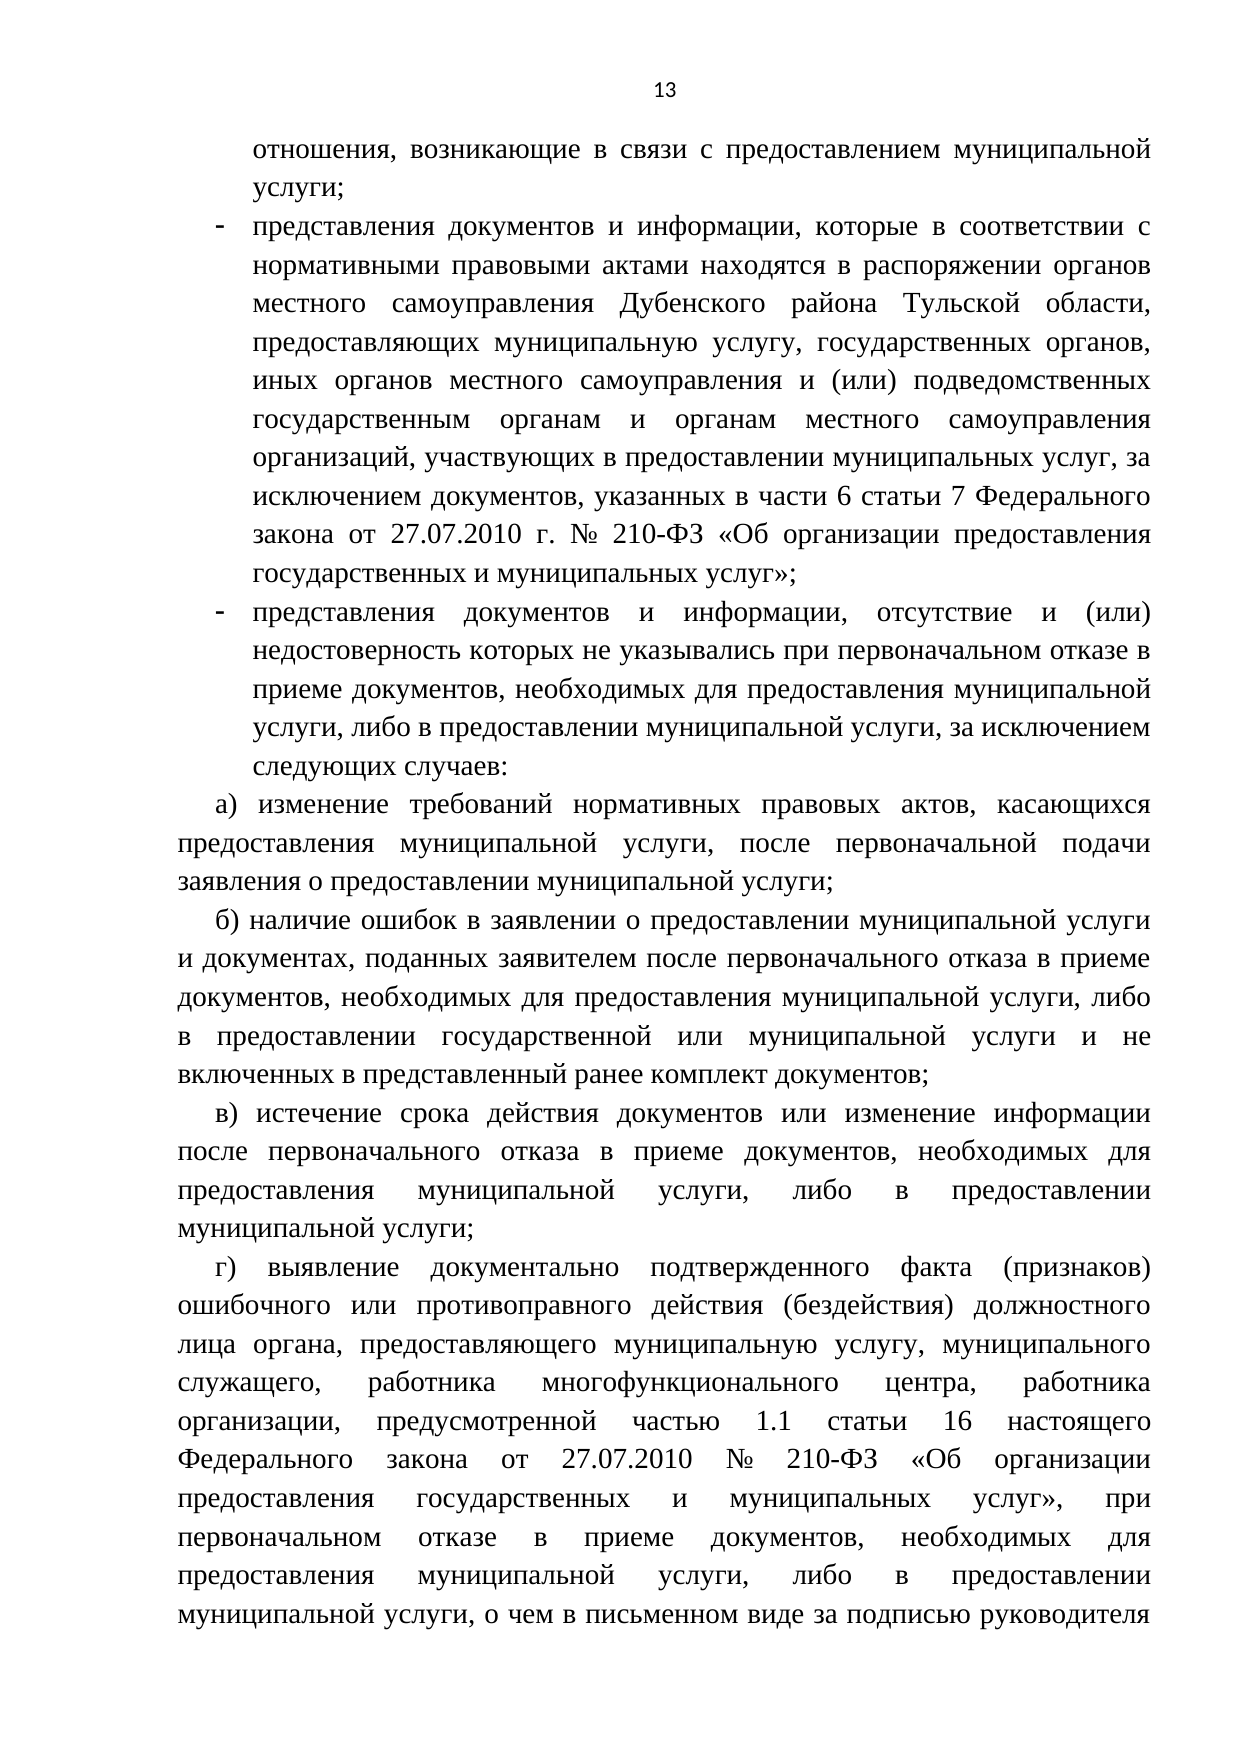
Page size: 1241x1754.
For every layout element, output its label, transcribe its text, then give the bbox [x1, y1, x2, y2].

text а) изменение требований нормативных правовых актов, касающихся предоставления муниципальной услуги, после первоначальной подачи заявления о предоставлении муниципальной услуги; [177, 786, 1152, 897]
text в) истечение срока действия документов или изменение информации после первоначального отказа в приеме документов, необходимых для предоставления муниципальной услуги, либо в предоставлении муниципальной услуги; [177, 1095, 1152, 1244]
list представления документов и информации, отсутствие и (или) недостоверность которых не указывались при первоначальном отказе в приеме документов, необходимых для предоставления муниципальной услуги, либо в предоставлении муниципальной услуги, за исключением следующих случаев: [215, 594, 1152, 781]
text б) наличие ошибок в заявлении о предоставлении муниципальной услуги и документах, поданных заявителем после первоначального отказа в приеме документов, необходимых для предоставления муниципальной услуги, либо в предоставлении государственной или муниципальной услуги и не включенных в представленный ранее комплект документов; [177, 902, 1152, 1090]
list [215, 131, 1152, 203]
list представления документов и информации, которые в соответствии с нормативными правовыми актами находятся в распоряжении органов местного самоуправления Дубенского района Тульской области, предоставляющих муниципальную услугу, государственных органов, иных органов местного самоуправления и (или) подведомственных государственным органам и органам местного самоуправления организаций, участвующих в предоставлении муниципальных услуг, за исключением документов, указанных в части 6 статьи 7 Федерального закона от 27.07.2010 г. № 210-ФЗ «Об организации предоставления государственных и муниципальных услуг»; [215, 208, 1152, 589]
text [177, 1249, 1152, 1629]
